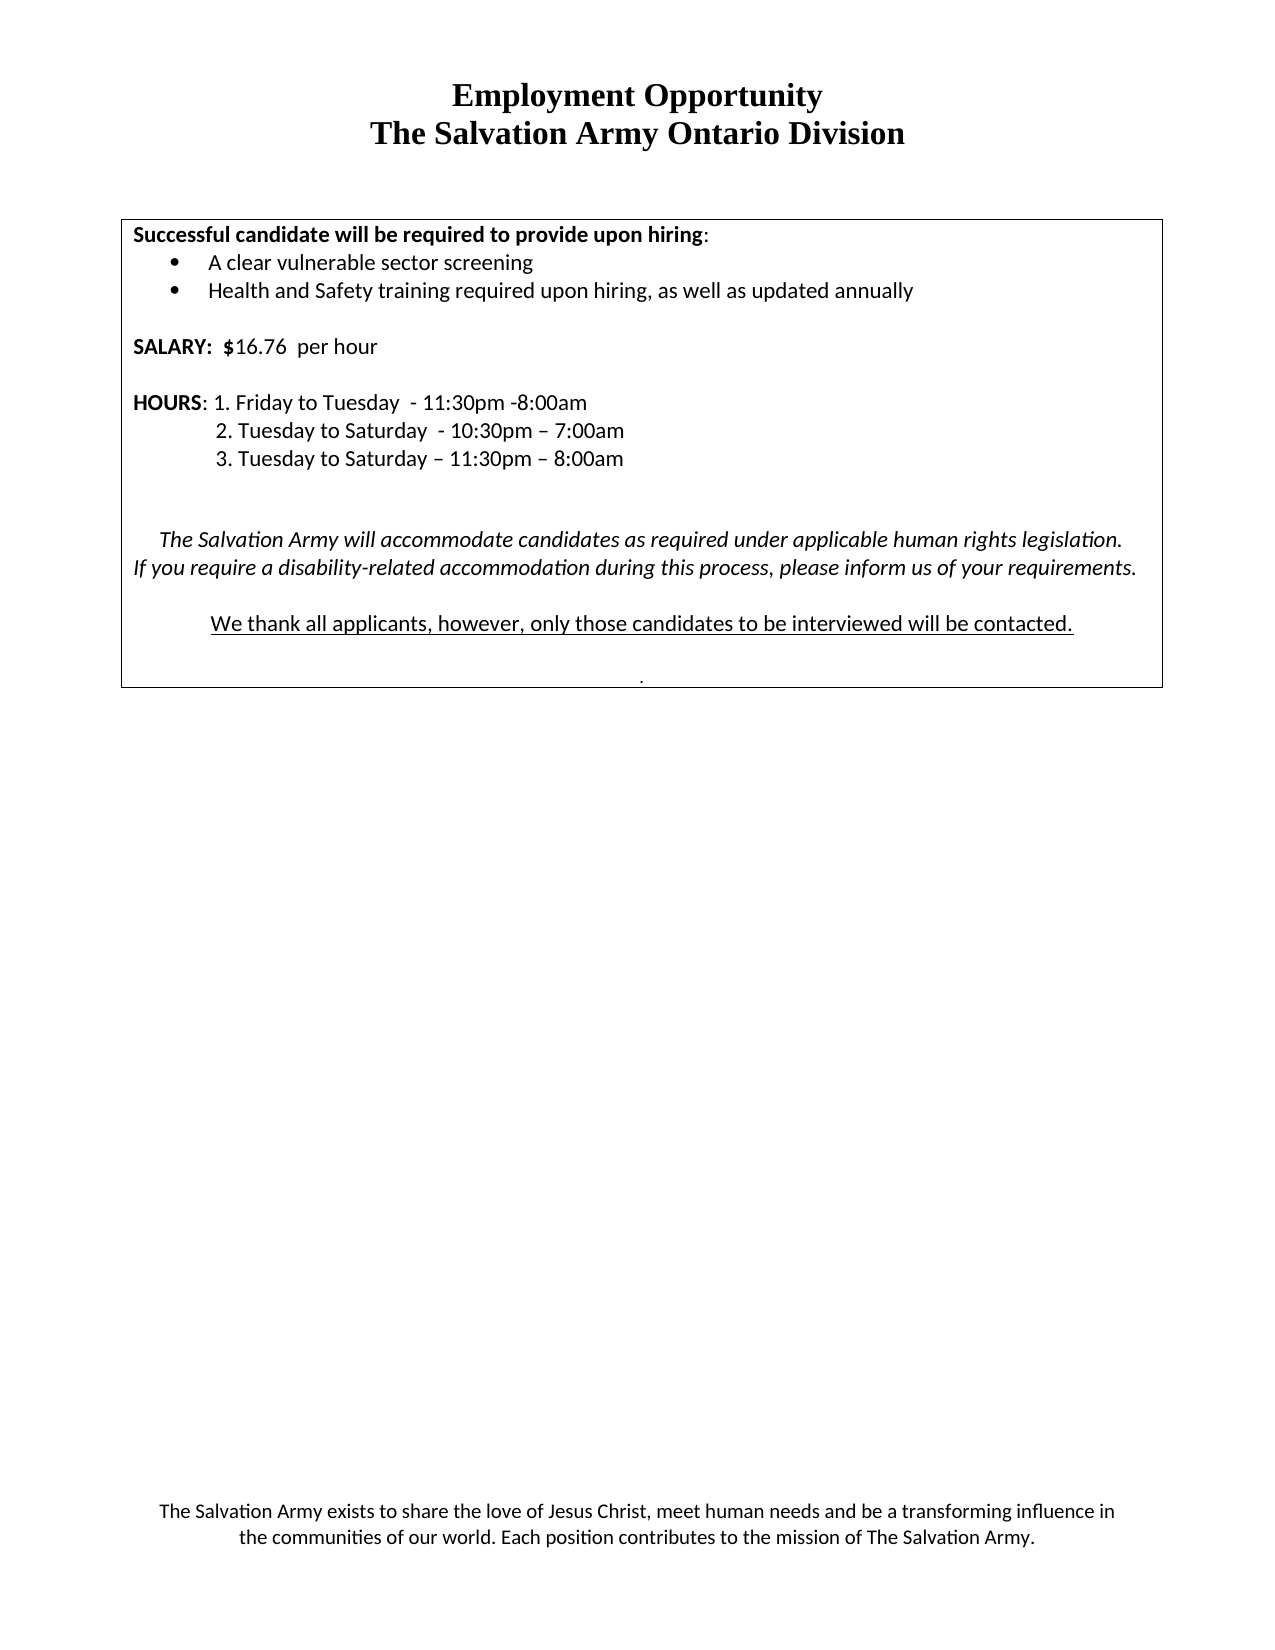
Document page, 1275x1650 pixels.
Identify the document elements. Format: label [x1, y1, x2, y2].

table_cell [122, 220, 1162, 687]
